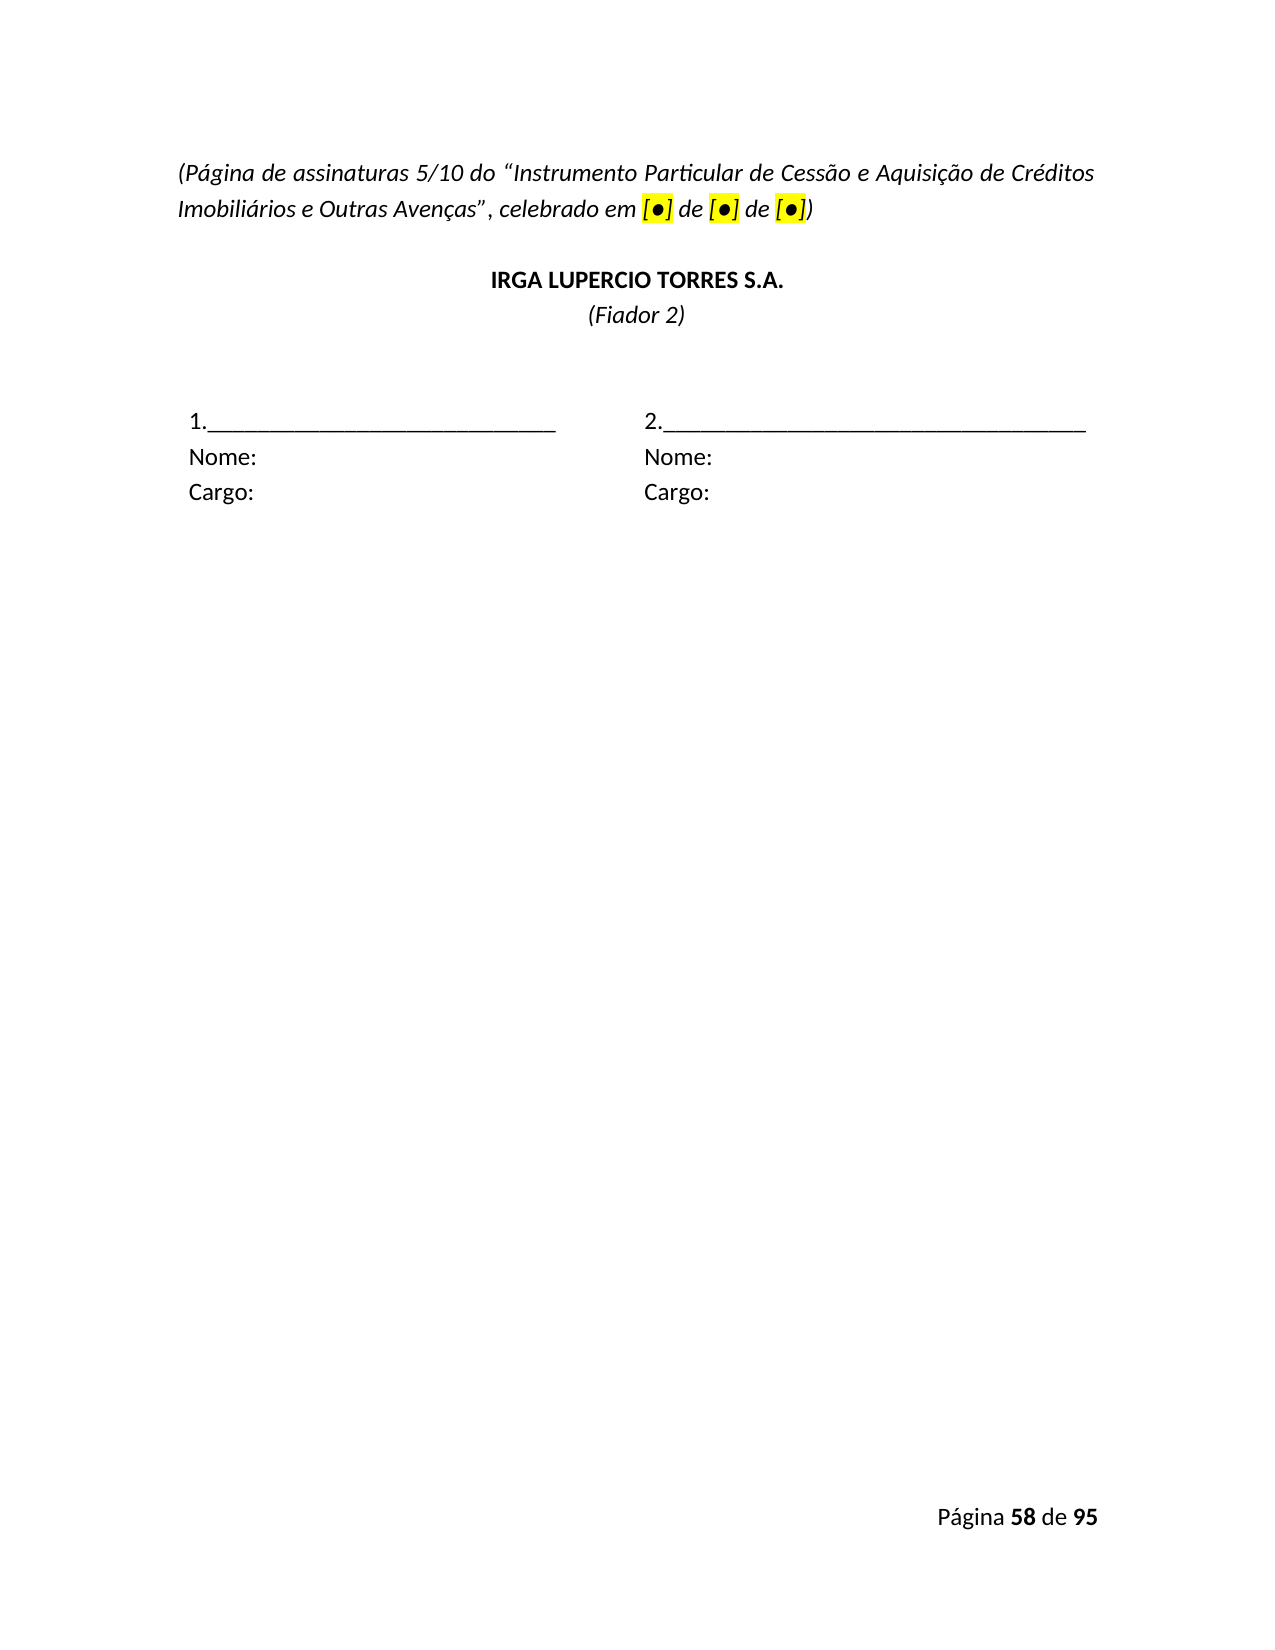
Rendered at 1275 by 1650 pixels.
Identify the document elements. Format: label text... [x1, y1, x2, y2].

text (Fiador 2) [177, 295, 1098, 331]
table_cell Nome: [177, 437, 633, 472]
table_cell Cargo: [633, 472, 1098, 508]
table_cell Cargo: [177, 472, 633, 508]
text IRGA LUPERCIO TORRES S.A. [177, 260, 1098, 295]
table_header 1.____________________________ [177, 401, 633, 437]
table_header 2.__________________________________ [633, 401, 1098, 437]
text (Página de assinaturas 5/10 do “Instrumento Particular de Cessão e Aquisição de Créditos Imobiliários e Outras Avenças”, celebrado em [●] de [●] de [●]) [177, 153, 1098, 224]
table_cell Nome: [633, 437, 1098, 472]
